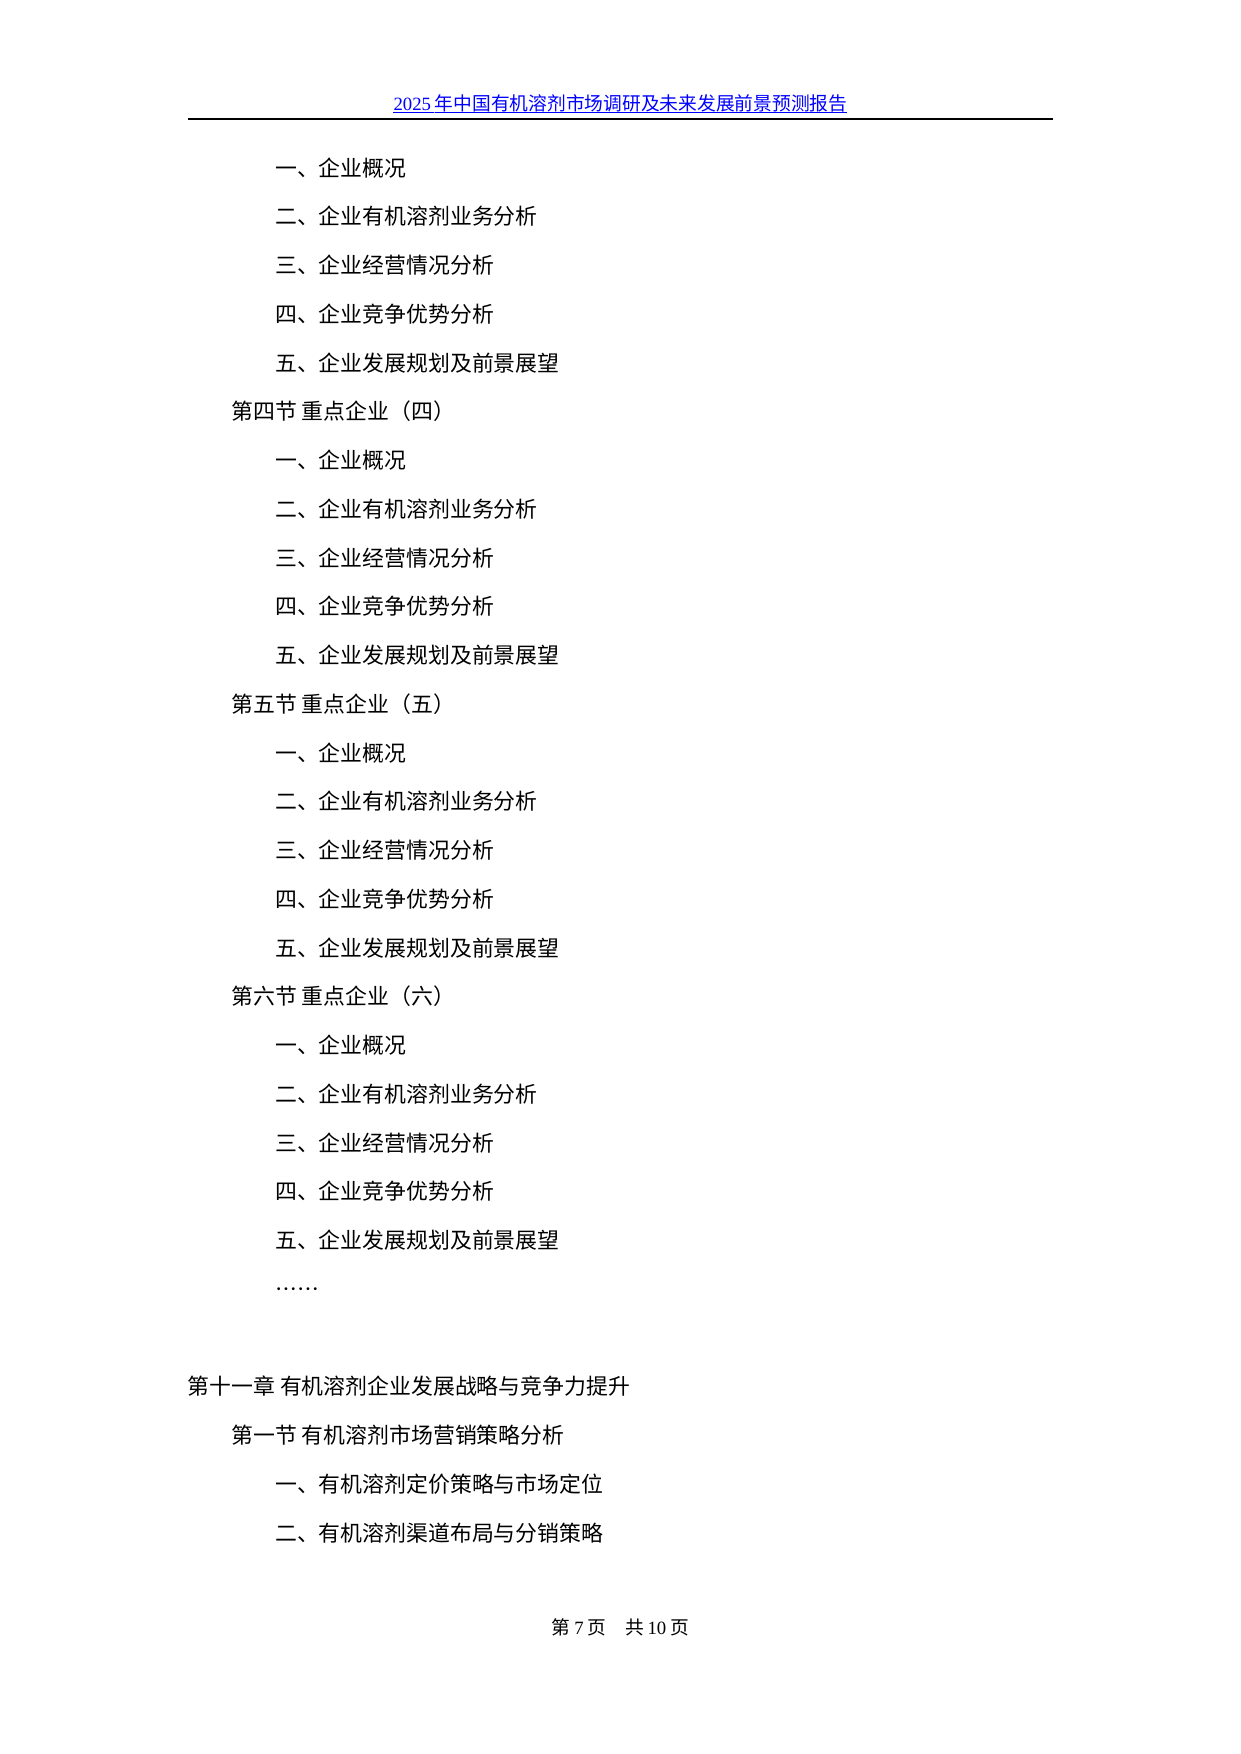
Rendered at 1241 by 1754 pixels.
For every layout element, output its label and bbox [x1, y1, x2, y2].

text [187, 150, 1053, 1548]
